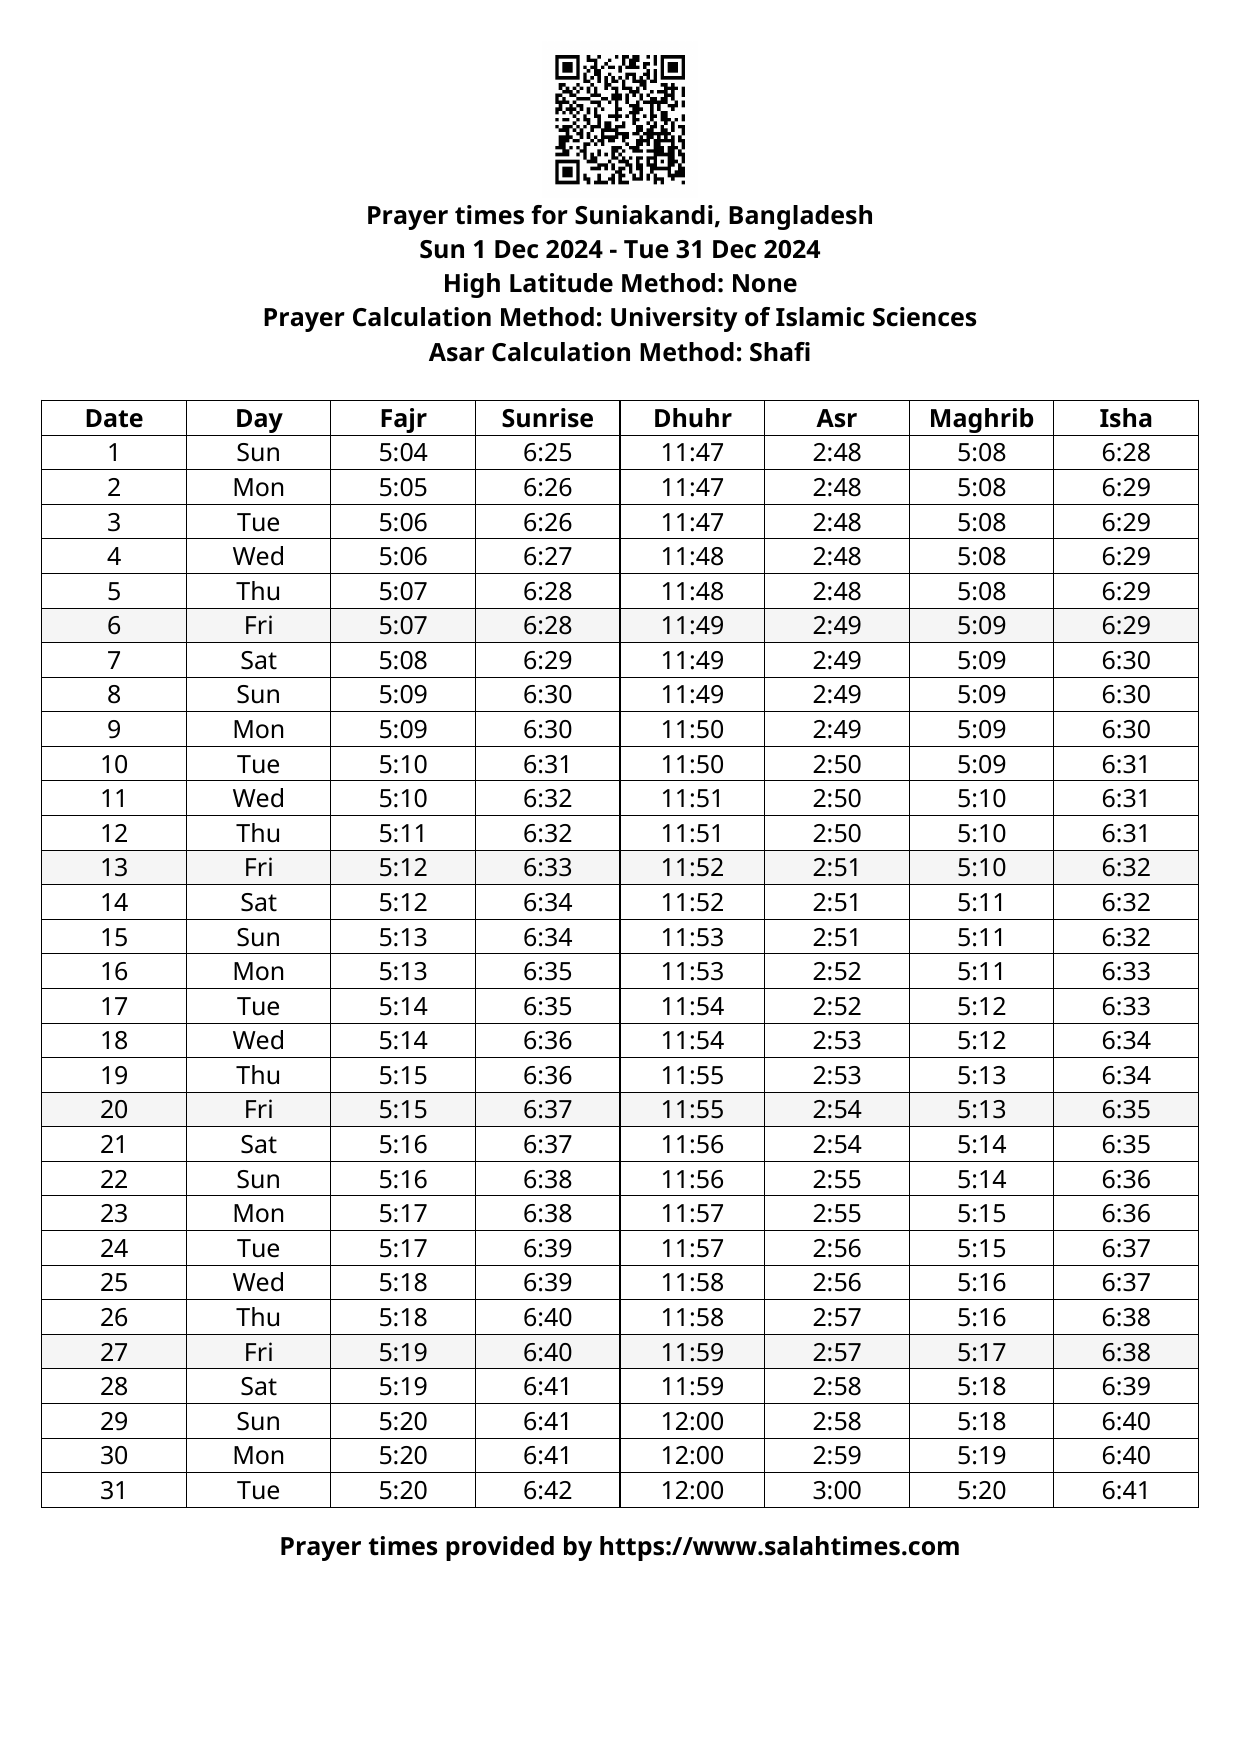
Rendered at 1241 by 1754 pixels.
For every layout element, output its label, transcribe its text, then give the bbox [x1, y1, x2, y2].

table_cell 6:26 [476, 505, 619, 538]
table_cell 5:15 [910, 1231, 1053, 1264]
table_cell 5:16 [910, 1266, 1053, 1299]
table_cell 5:06 [331, 539, 475, 573]
table_cell 11:51 [621, 816, 764, 849]
table_cell 11:47 [621, 436, 764, 469]
table_cell 5:18 [331, 1266, 475, 1299]
table_cell 5:18 [910, 1404, 1053, 1437]
table_cell 6:29 [1054, 539, 1198, 573]
table_cell 5:14 [910, 1127, 1053, 1161]
table_cell 10 [42, 747, 186, 780]
table_cell 5:20 [331, 1404, 475, 1437]
table_cell 2:49 [765, 712, 909, 746]
table_cell 5:09 [331, 712, 475, 746]
table_cell 11:59 [621, 1335, 764, 1368]
table_cell 6:40 [1054, 1439, 1198, 1472]
table_cell 11:49 [621, 678, 764, 711]
table_cell 6:37 [476, 1093, 619, 1126]
table_cell Sun [187, 436, 330, 469]
text Prayer times for Suniakandi, Bangladesh [42, 198, 1198, 232]
table_cell Mon [187, 1439, 330, 1472]
table_cell 5:12 [331, 885, 475, 919]
table_cell Wed [187, 781, 330, 815]
table_cell 6:36 [1054, 1196, 1198, 1230]
table_cell 13 [42, 851, 186, 884]
table_cell 2:49 [765, 643, 909, 677]
table_header Date [42, 401, 186, 434]
table_cell 6:34 [476, 885, 619, 919]
table_cell 2:59 [765, 1439, 909, 1472]
table_cell 6:28 [476, 609, 619, 642]
table_cell 2:56 [765, 1231, 909, 1264]
table_cell 5:18 [331, 1300, 475, 1334]
table_cell 2:52 [765, 989, 909, 1022]
table_cell 11:57 [621, 1196, 764, 1230]
table_cell 6 [42, 609, 186, 642]
table_cell 2:50 [765, 781, 909, 815]
table_cell 5:17 [331, 1196, 475, 1230]
table_cell 5:15 [331, 1093, 475, 1126]
table_cell 5:13 [910, 1058, 1053, 1092]
table_header Isha [1054, 401, 1198, 434]
table_cell Mon [187, 712, 330, 746]
table_cell 6:41 [476, 1404, 619, 1437]
picture [542, 41, 699, 198]
table_cell 6:35 [1054, 1093, 1198, 1126]
table_cell 5:11 [910, 954, 1053, 988]
table_header Asr [765, 401, 909, 434]
table_cell Tue [187, 989, 330, 1022]
table_cell 5:11 [331, 816, 475, 849]
table_cell 2:51 [765, 920, 909, 953]
table_cell 21 [42, 1127, 186, 1161]
table_cell 5:13 [910, 1093, 1053, 1126]
table_cell 2:57 [765, 1335, 909, 1368]
table_cell 11:52 [621, 885, 764, 919]
table_cell 2:55 [765, 1196, 909, 1230]
table_cell 6:38 [1054, 1300, 1198, 1334]
table_cell 6:42 [476, 1473, 619, 1507]
table_cell 27 [42, 1335, 186, 1368]
table_cell 11:47 [621, 470, 764, 504]
table_cell 2:57 [765, 1300, 909, 1334]
table_cell 12:00 [621, 1439, 764, 1472]
text Prayer times provided by https://www.salahtimes.com [42, 1528, 1198, 1563]
table_cell 5:10 [910, 851, 1053, 884]
table_cell 5:09 [910, 643, 1053, 677]
table_cell 11:52 [621, 851, 764, 884]
table_cell 23 [42, 1196, 186, 1230]
table_cell 2:53 [765, 1024, 909, 1057]
table_cell 5:12 [331, 851, 475, 884]
table_cell Thu [187, 1300, 330, 1334]
table_cell 5:08 [910, 574, 1053, 607]
table_cell 5:09 [331, 678, 475, 711]
table_cell 6:36 [476, 1024, 619, 1057]
table_cell Wed [187, 1266, 330, 1299]
table_cell 5:18 [910, 1369, 1053, 1403]
table_cell 7 [42, 643, 186, 677]
table_cell 11:55 [621, 1093, 764, 1126]
table_cell 6:29 [1054, 574, 1198, 607]
table_cell 11:51 [621, 781, 764, 815]
table_cell 5 [42, 574, 186, 607]
table_cell 5:07 [331, 609, 475, 642]
table_cell 6:30 [1054, 712, 1198, 746]
text Asar Calculation Method: Shafi [42, 334, 1198, 368]
table_cell 30 [42, 1439, 186, 1472]
table_cell 3 [42, 505, 186, 538]
table_cell 6:39 [1054, 1369, 1198, 1403]
table_cell 6:31 [1054, 747, 1198, 780]
table_cell 2:49 [765, 678, 909, 711]
table_cell 11:55 [621, 1058, 764, 1092]
table_header Maghrib [910, 401, 1053, 434]
table_cell 6:37 [1054, 1231, 1198, 1264]
table_cell 11:50 [621, 712, 764, 746]
table_cell 2 [42, 470, 186, 504]
table_cell 6:31 [1054, 781, 1198, 815]
table_cell 6:37 [1054, 1266, 1198, 1299]
table_cell Mon [187, 1196, 330, 1230]
table_cell Sun [187, 1404, 330, 1437]
table_cell 5:09 [910, 747, 1053, 780]
table_cell 11:58 [621, 1266, 764, 1299]
table_cell 5:15 [910, 1196, 1053, 1230]
table_cell Sat [187, 1127, 330, 1161]
table_cell Tue [187, 1231, 330, 1264]
table_cell Tue [187, 1473, 330, 1507]
table_cell 2:58 [765, 1404, 909, 1437]
table_cell Sun [187, 1162, 330, 1195]
table_cell 6:28 [1054, 436, 1198, 469]
table_cell Mon [187, 954, 330, 988]
table_cell 11:50 [621, 747, 764, 780]
table_cell 5:08 [910, 539, 1053, 573]
table_cell 12:00 [621, 1404, 764, 1437]
table_cell 6:39 [476, 1266, 619, 1299]
table_cell 22 [42, 1162, 186, 1195]
table_cell 17 [42, 989, 186, 1022]
table_cell Thu [187, 816, 330, 849]
table_cell 25 [42, 1266, 186, 1299]
table_cell 11:56 [621, 1162, 764, 1195]
table_cell Fri [187, 609, 330, 642]
text High Latitude Method: None [42, 266, 1198, 300]
table_cell 5:16 [331, 1162, 475, 1195]
table_cell 2:53 [765, 1058, 909, 1092]
table_cell 2:48 [765, 470, 909, 504]
table_cell 11 [42, 781, 186, 815]
table_cell 5:14 [331, 989, 475, 1022]
table_cell 6:31 [476, 747, 619, 780]
table_cell 6:33 [1054, 989, 1198, 1022]
table_cell 5:14 [331, 1024, 475, 1057]
table_cell 14 [42, 885, 186, 919]
table_cell 24 [42, 1231, 186, 1264]
table_cell 16 [42, 954, 186, 988]
table_cell 11:48 [621, 539, 764, 573]
table_cell 6:29 [476, 643, 619, 677]
table_cell 4 [42, 539, 186, 573]
text Prayer Calculation Method: University of Islamic Sciences [42, 300, 1198, 334]
table_cell 6:29 [1054, 609, 1198, 642]
table_cell 5:20 [910, 1473, 1053, 1507]
table_cell 6:34 [1054, 1024, 1198, 1057]
table_cell 11:47 [621, 505, 764, 538]
table_cell 6:33 [1054, 954, 1198, 988]
table_cell 1 [42, 436, 186, 469]
table_cell 5:19 [331, 1369, 475, 1403]
table_cell 5:10 [910, 816, 1053, 849]
table_cell Thu [187, 1058, 330, 1092]
table_cell Sun [187, 920, 330, 953]
table_cell 6:32 [1054, 920, 1198, 953]
table_cell 9 [42, 712, 186, 746]
table_header Sunrise [476, 401, 619, 434]
table_cell 6:32 [1054, 885, 1198, 919]
table_cell 6:38 [476, 1162, 619, 1195]
table_cell 5:10 [331, 747, 475, 780]
table_cell 11:54 [621, 989, 764, 1022]
table_cell Sat [187, 885, 330, 919]
table_cell 11:57 [621, 1231, 764, 1264]
table_cell 5:09 [910, 609, 1053, 642]
table_cell 5:13 [331, 920, 475, 953]
table_cell 11:53 [621, 920, 764, 953]
table_cell 5:10 [910, 781, 1053, 815]
table_header Day [187, 401, 330, 434]
table_cell 5:14 [910, 1162, 1053, 1195]
table_cell 2:54 [765, 1093, 909, 1126]
table_cell 5:12 [910, 989, 1053, 1022]
table_cell 5:10 [331, 781, 475, 815]
table_cell 6:30 [476, 678, 619, 711]
table_cell Mon [187, 470, 330, 504]
table_cell 5:07 [331, 574, 475, 607]
table_cell 6:35 [476, 989, 619, 1022]
table_cell 6:40 [476, 1335, 619, 1368]
table_cell 5:20 [331, 1473, 475, 1507]
table_cell Fri [187, 1335, 330, 1368]
table_cell 26 [42, 1300, 186, 1334]
table_cell 5:09 [910, 678, 1053, 711]
table_cell 5:13 [331, 954, 475, 988]
table_cell 11:49 [621, 643, 764, 677]
table_cell 31 [42, 1473, 186, 1507]
table_cell 5:17 [331, 1231, 475, 1264]
table_cell 6:40 [1054, 1404, 1198, 1437]
table_cell 6:32 [476, 781, 619, 815]
table_cell 2:54 [765, 1127, 909, 1161]
table_cell Tue [187, 505, 330, 538]
table_cell Tue [187, 747, 330, 780]
table_cell 5:08 [331, 643, 475, 677]
table_cell 28 [42, 1369, 186, 1403]
table_cell 5:08 [910, 505, 1053, 538]
table_cell 6:28 [476, 574, 619, 607]
table_cell 5:04 [331, 436, 475, 469]
table_cell 6:34 [476, 920, 619, 953]
table_cell 2:49 [765, 609, 909, 642]
table_cell 6:41 [476, 1439, 619, 1472]
table_cell 11:49 [621, 609, 764, 642]
table_cell Fri [187, 851, 330, 884]
table_cell 6:26 [476, 470, 619, 504]
table_cell 11:58 [621, 1300, 764, 1334]
table_cell 6:35 [476, 954, 619, 988]
table_cell 3:00 [765, 1473, 909, 1507]
table_cell 2:48 [765, 539, 909, 573]
table_cell 5:08 [910, 470, 1053, 504]
table_cell 11:53 [621, 954, 764, 988]
table_cell 11:48 [621, 574, 764, 607]
text Sun 1 Dec 2024 - Tue 31 Dec 2024 [42, 232, 1198, 266]
table_cell Thu [187, 574, 330, 607]
table_cell 2:51 [765, 851, 909, 884]
table_cell 5:19 [331, 1335, 475, 1368]
table_cell Sun [187, 678, 330, 711]
table_cell 6:32 [476, 816, 619, 849]
table_cell 6:38 [1054, 1335, 1198, 1368]
table_cell 6:29 [1054, 505, 1198, 538]
table_cell 6:25 [476, 436, 619, 469]
table_cell 6:32 [1054, 851, 1198, 884]
table_cell 2:50 [765, 816, 909, 849]
table_cell 6:29 [1054, 470, 1198, 504]
table_cell 6:27 [476, 539, 619, 573]
table_cell 15 [42, 920, 186, 953]
table_cell 6:38 [476, 1196, 619, 1230]
table_cell 11:56 [621, 1127, 764, 1161]
table_cell 19 [42, 1058, 186, 1092]
table_cell 5:11 [910, 920, 1053, 953]
table_cell 2:56 [765, 1266, 909, 1299]
table_cell 2:48 [765, 574, 909, 607]
table_cell 2:48 [765, 436, 909, 469]
table_cell 5:11 [910, 885, 1053, 919]
table_cell 6:37 [476, 1127, 619, 1161]
table_cell 5:16 [331, 1127, 475, 1161]
table_cell 6:30 [1054, 678, 1198, 711]
table_cell 6:41 [1054, 1473, 1198, 1507]
table_cell 5:06 [331, 505, 475, 538]
table_cell 6:41 [476, 1369, 619, 1403]
table_cell 5:19 [910, 1439, 1053, 1472]
table_header Fajr [331, 401, 475, 434]
table_cell 6:31 [1054, 816, 1198, 849]
table_cell 5:16 [910, 1300, 1053, 1334]
table_cell 5:12 [910, 1024, 1053, 1057]
table_cell 6:36 [1054, 1162, 1198, 1195]
table_cell 2:50 [765, 747, 909, 780]
table_cell 6:39 [476, 1231, 619, 1264]
table_cell 5:15 [331, 1058, 475, 1092]
table_cell Wed [187, 539, 330, 573]
table_header Dhuhr [621, 401, 764, 434]
table_cell Fri [187, 1093, 330, 1126]
table_cell 5:17 [910, 1335, 1053, 1368]
table_cell 6:30 [1054, 643, 1198, 677]
table_cell 18 [42, 1024, 186, 1057]
table_cell 6:35 [1054, 1127, 1198, 1161]
table_cell Sat [187, 643, 330, 677]
table_cell 2:52 [765, 954, 909, 988]
table_cell 20 [42, 1093, 186, 1126]
table_cell 2:51 [765, 885, 909, 919]
table_cell Wed [187, 1024, 330, 1057]
table_cell 12:00 [621, 1473, 764, 1507]
table_cell 6:40 [476, 1300, 619, 1334]
table_cell 5:08 [910, 436, 1053, 469]
table_cell 6:30 [476, 712, 619, 746]
table_cell 5:20 [331, 1439, 475, 1472]
table_cell 12 [42, 816, 186, 849]
table_cell Sat [187, 1369, 330, 1403]
table_cell 2:55 [765, 1162, 909, 1195]
table_cell 6:33 [476, 851, 619, 884]
table_cell 6:36 [476, 1058, 619, 1092]
table_cell 8 [42, 678, 186, 711]
table_cell 2:48 [765, 505, 909, 538]
table_cell 5:05 [331, 470, 475, 504]
table_cell 29 [42, 1404, 186, 1437]
table_cell 11:54 [621, 1024, 764, 1057]
table_cell 5:09 [910, 712, 1053, 746]
table_cell 2:58 [765, 1369, 909, 1403]
table_cell 11:59 [621, 1369, 764, 1403]
table_cell 6:34 [1054, 1058, 1198, 1092]
